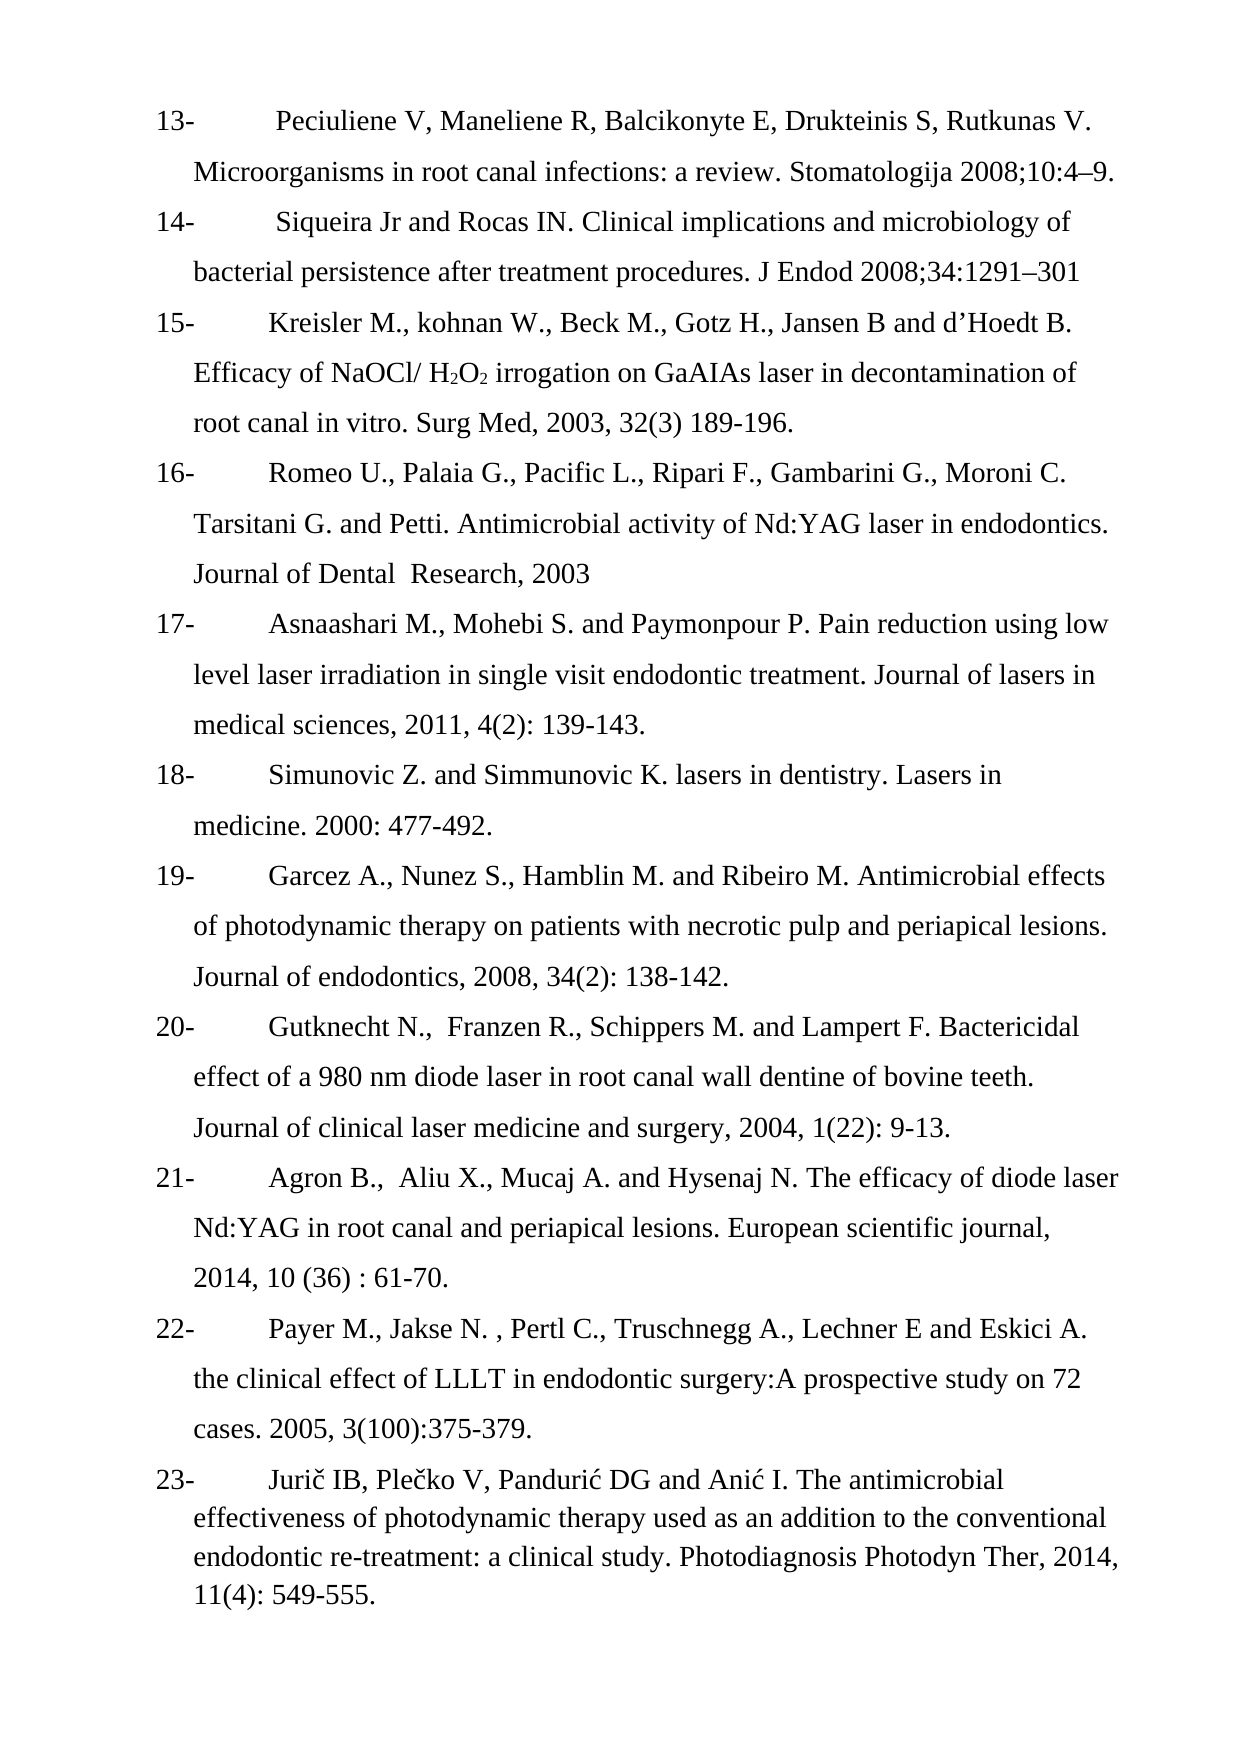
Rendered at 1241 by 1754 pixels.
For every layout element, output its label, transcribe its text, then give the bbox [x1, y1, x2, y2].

list Payer M., Jakse N. , Pertl C., Truschnegg A., Lechner E and Eskici A. the clinical effect of LLLT in endodontic surgery:A prospective study on 72 cases. 2005, 3(100):375-379. [156, 1311, 1122, 1445]
list Gutknecht N., Franzen R., Schippers M. and Lampert F. Bactericidal effect of a 980 nm diode laser in root canal wall dentine of bovine teeth. Journal of clinical laser medicine and surgery, 2004, 1(22): 9-13. [156, 1009, 1122, 1143]
list Peciuliene V, Maneliene R, Balcikonyte E, Drukteinis S, Rutkunas V. Microorganisms in root canal infections: a review. Stomatologija 2008;10:4–9. [156, 103, 1122, 187]
list Simunovic Z. and Simmunovic K. lasers in dentistry. Lasers in medicine. 2000: 477-492. [156, 757, 1122, 841]
list Kreisler M., kohnan W., Beck M., Gotz H., Jansen B and d’Hoedt B. Efficacy of NaOCl/ H2O2 irrogation on GaAIAs laser in decontamination of root canal in vitro. Surg Med, 2003, 32(3) 189-196. [156, 305, 1122, 439]
list Siqueira Jr and Rocas IN. Clinical implications and microbiology of bacterial persistence after treatment procedures. J Endod 2008;34:1291–301 [156, 204, 1122, 288]
list Romeo U., Palaia G., Pacific L., Ripari F., Gambarini G., Moroni C. Tarsitani G. and Petti. Antimicrobial activity of Nd:YAG laser in endodontics. Journal of Dental Research, 2003 [156, 456, 1122, 590]
list Agron B., Aliu X., Mucaj A. and Hysenaj N. The efficacy of diode laser Nd:YAG in root canal and periapical lesions. European scientific journal, 2014, 10 (36) : 61-70. [156, 1160, 1122, 1294]
list Jurič IB, Plečko V, Pandurić DG and Anić I. The antimicrobial effectiveness of photodynamic therapy used as an addition to the conventional endodontic re-treatment: a clinical study. Photodiagnosis Photodyn Ther, 2014, 11(4): 549-555. [156, 1462, 1122, 1611]
list Garcez A., Nunez S., Hamblin M. and Ribeiro M. Antimicrobial effects of photodynamic therapy on patients with necrotic pulp and periapical lesions. Journal of endodontics, 2008, 34(2): 138-142. [156, 858, 1122, 992]
list Asnaashari M., Mohebi S. and Paymonpour P. Pain reduction using low level laser irradiation in single visit endodontic treatment. Journal of lasers in medical sciences, 2011, 4(2): 139-143. [156, 607, 1122, 741]
